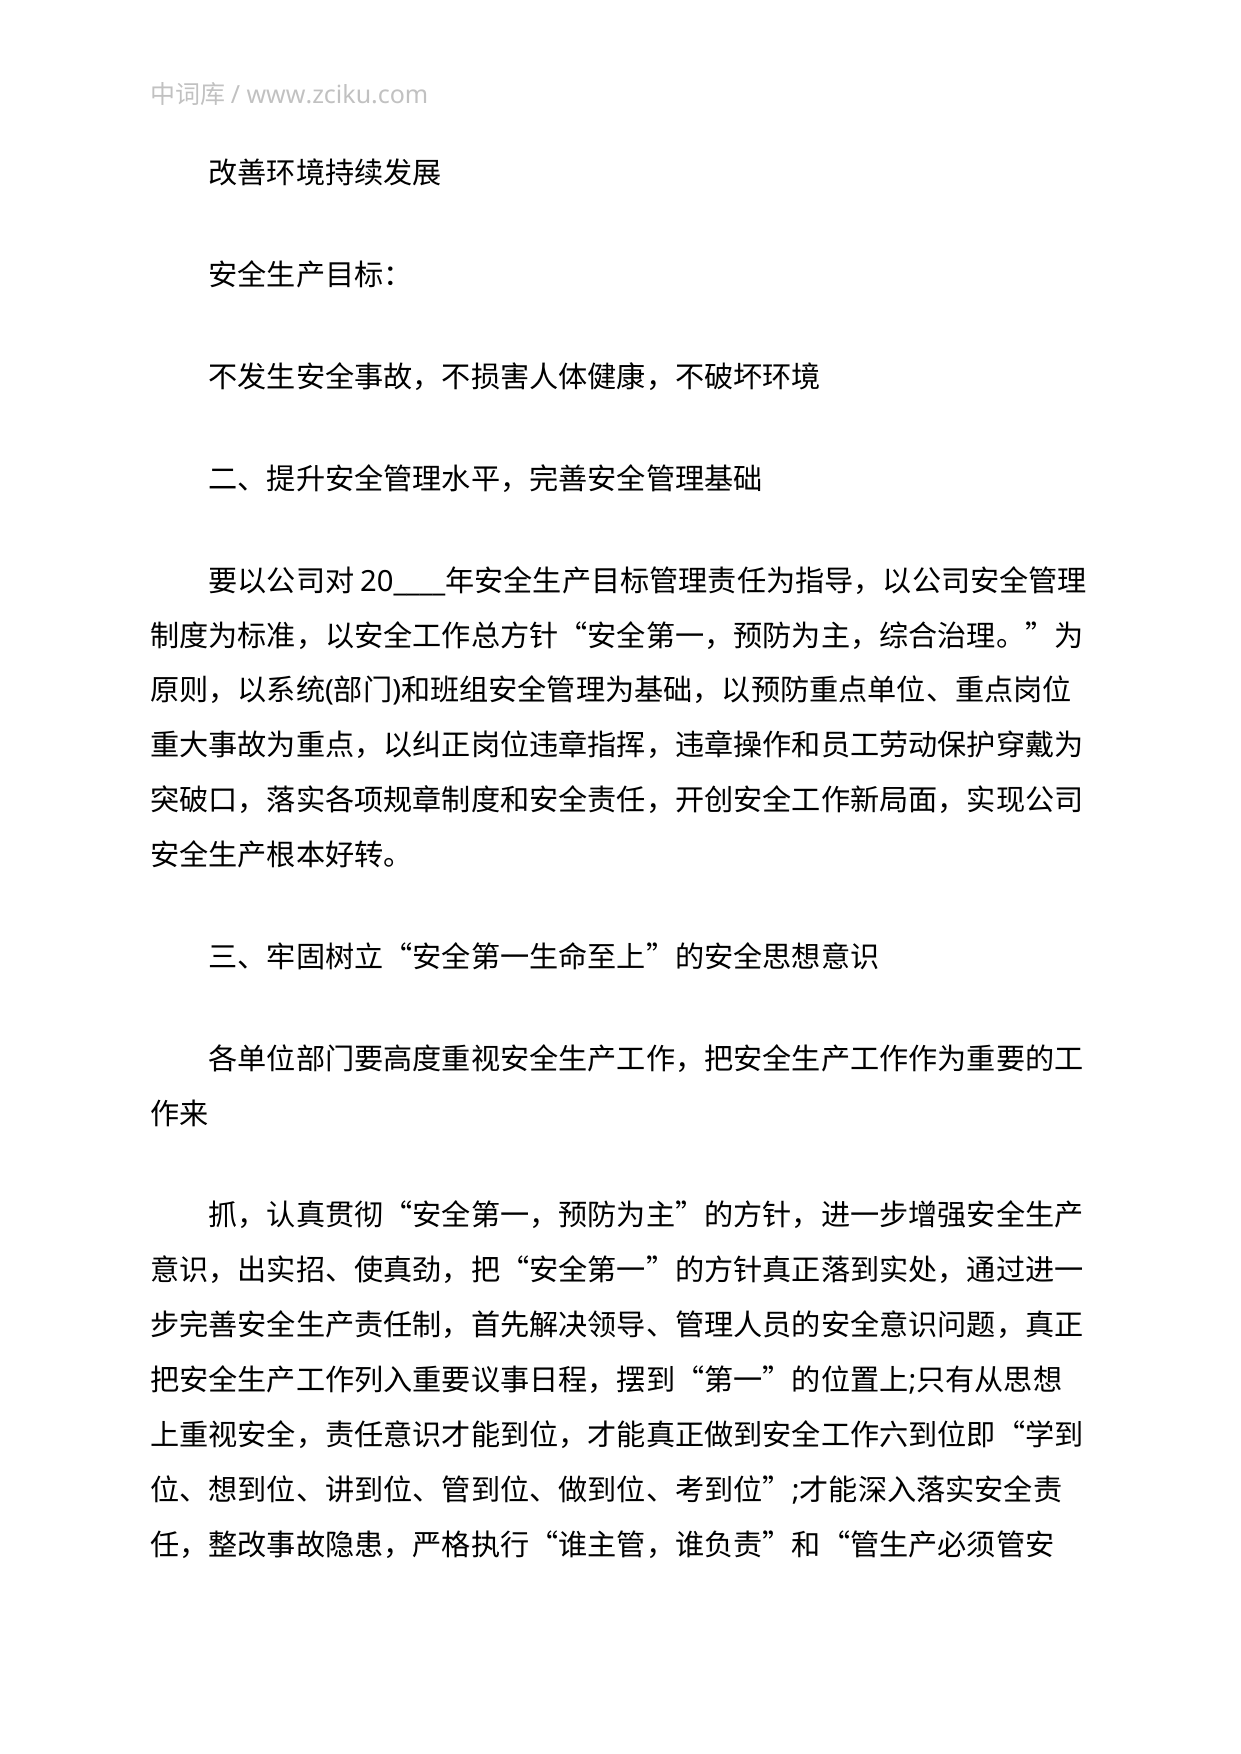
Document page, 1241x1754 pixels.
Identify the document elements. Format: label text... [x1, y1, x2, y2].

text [150, 1192, 1090, 1564]
text 不发生安全事故，不损害人体健康，不破坏环境 [150, 353, 1090, 396]
text 三、牢固树立“安全第一生命至上”的安全思想意识 [150, 933, 1090, 976]
text 二、提升安全管理水平，完善安全管理基础 [150, 455, 1090, 498]
text 要以公司对20____年安全生产目标管理责任为指导，以公司安全管理制度为标准，以安全工作总方针“安全第一，预防为主，综合治理。”为原则，以系统(部门)和班组安全管理为基础，以预防重点单位、重点岗位重大事故为重点，以纠正岗位违章指挥，违章操作和员工劳动保护穿戴为突破口，落实各项规章制度和安全责任，开创安全工作新局面，实现公司安全生产根本好转。 [150, 557, 1090, 874]
text 改善环境持续发展 [150, 150, 1090, 192]
text 各单位部门要高度重视安全生产工作，把安全生产工作作为重要的工作来 [150, 1035, 1090, 1132]
text 安全生产目标： [150, 252, 1090, 294]
